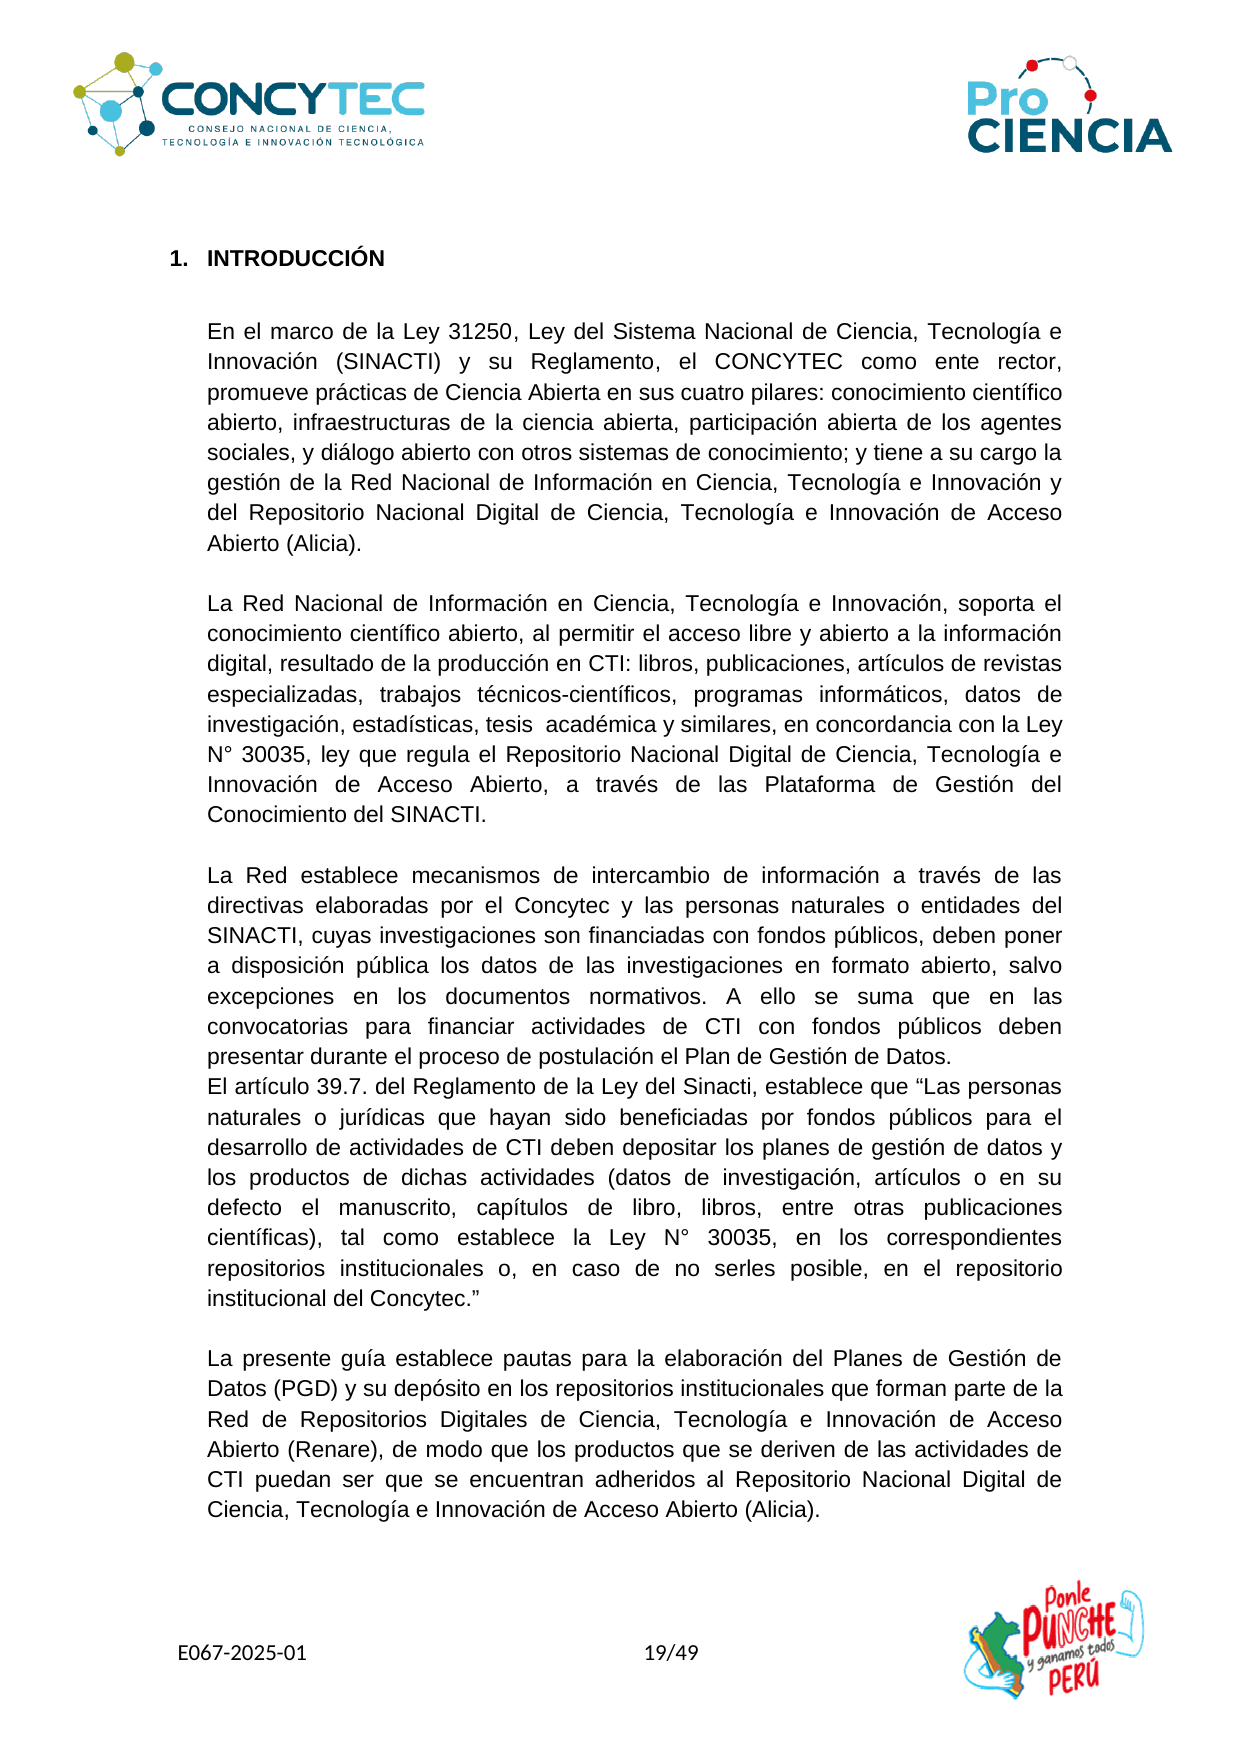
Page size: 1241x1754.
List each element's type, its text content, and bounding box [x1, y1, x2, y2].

text La Red Nacional de Información en Ciencia, Tecnología e Innovación, soporta el conocimiento científico abierto, al permitir el acceso libre y abierto a la información digital, resultado de la producción en CTI: libros, publicaciones, artículos de revistas especializadas, trabajos técnicos-científicos, programas informáticos, datos de investigación, estadísticas, tesis académica y similares, en concordancia con la Ley N° 30035, ley que regula el Repositorio Nacional Digital de Ciencia, Tecnología e Innovación de Acceso Abierto, a través de las Plataforma de Gestión del Conocimiento del SINACTI. [207, 590, 1063, 828]
text En el marco de la Ley 31250, Ley del Sistema Nacional de Ciencia, Tecnología e Innovación (SINACTI) y su Reglamento, el CONCYTEC como ente rector, promueve prácticas de Ciencia Abierta en sus cuatro pilares: conocimiento científico abierto, infraestructuras de la ciencia abierta, participación abierta de los agentes sociales, y diálogo abierto con otros sistemas de conocimiento; y tiene a su cargo la gestión de la Red Nacional de Información en Ciencia, Tecnología e Innovación y del Repositorio Nacional Digital de Ciencia, Tecnología e Innovación de Acceso Abierto (Alicia). [207, 318, 1063, 556]
text La presente guía establece pautas para la elaboración del Planes de Gestión de Datos (PGD) y su depósito en los repositorios institucionales que forman parte de la Red de Repositorios Digitales de Ciencia, Tecnología e Innovación de Acceso Abierto (Renare), de modo que los productos que se deriven de las actividades de CTI puedan ser que se encuentran adheridos al Repositorio Nacional Digital de Ciencia, Tecnología e Innovación de Acceso Abierto (Alicia). [207, 1345, 1063, 1523]
list INTRODUCCIÓN [169, 245, 1063, 272]
picture [3, 0, 1241, 209]
picture [38, 1576, 1207, 1729]
text La Red establece mecanismos de intercambio de información a través de las directivas elaboradas por el Concytec y las personas naturales o entidades del SINACTI, cuyas investigaciones son financiadas con fondos públicos, deben poner a disposición pública los datos de las investigaciones en formato abierto, salvo excepciones en los documentos normativos. A ello se suma que en las convocatorias para financiar actividades de CTI con fondos públicos deben presentar durante el proceso de postulación el Plan de Gestión de Datos. [207, 862, 1063, 1069]
text El artículo 39.7. del Reglamento de la Ley del Sinacti, establece que “Las personas naturales o jurídicas que hayan sido beneficiadas por fondos públicos para el desarrollo de actividades de CTI deben depositar los planes de gestión de datos y los productos de dichas actividades (datos de investigación, artículos o en su defecto el manuscrito, capítulos de libro, libros, entre otras publicaciones científicas), tal como establece la Ley N° 30035, en los correspondientes repositorios institucionales o, en caso de no serles posible, en el repositorio institucional del Concytec.” [207, 1073, 1063, 1311]
